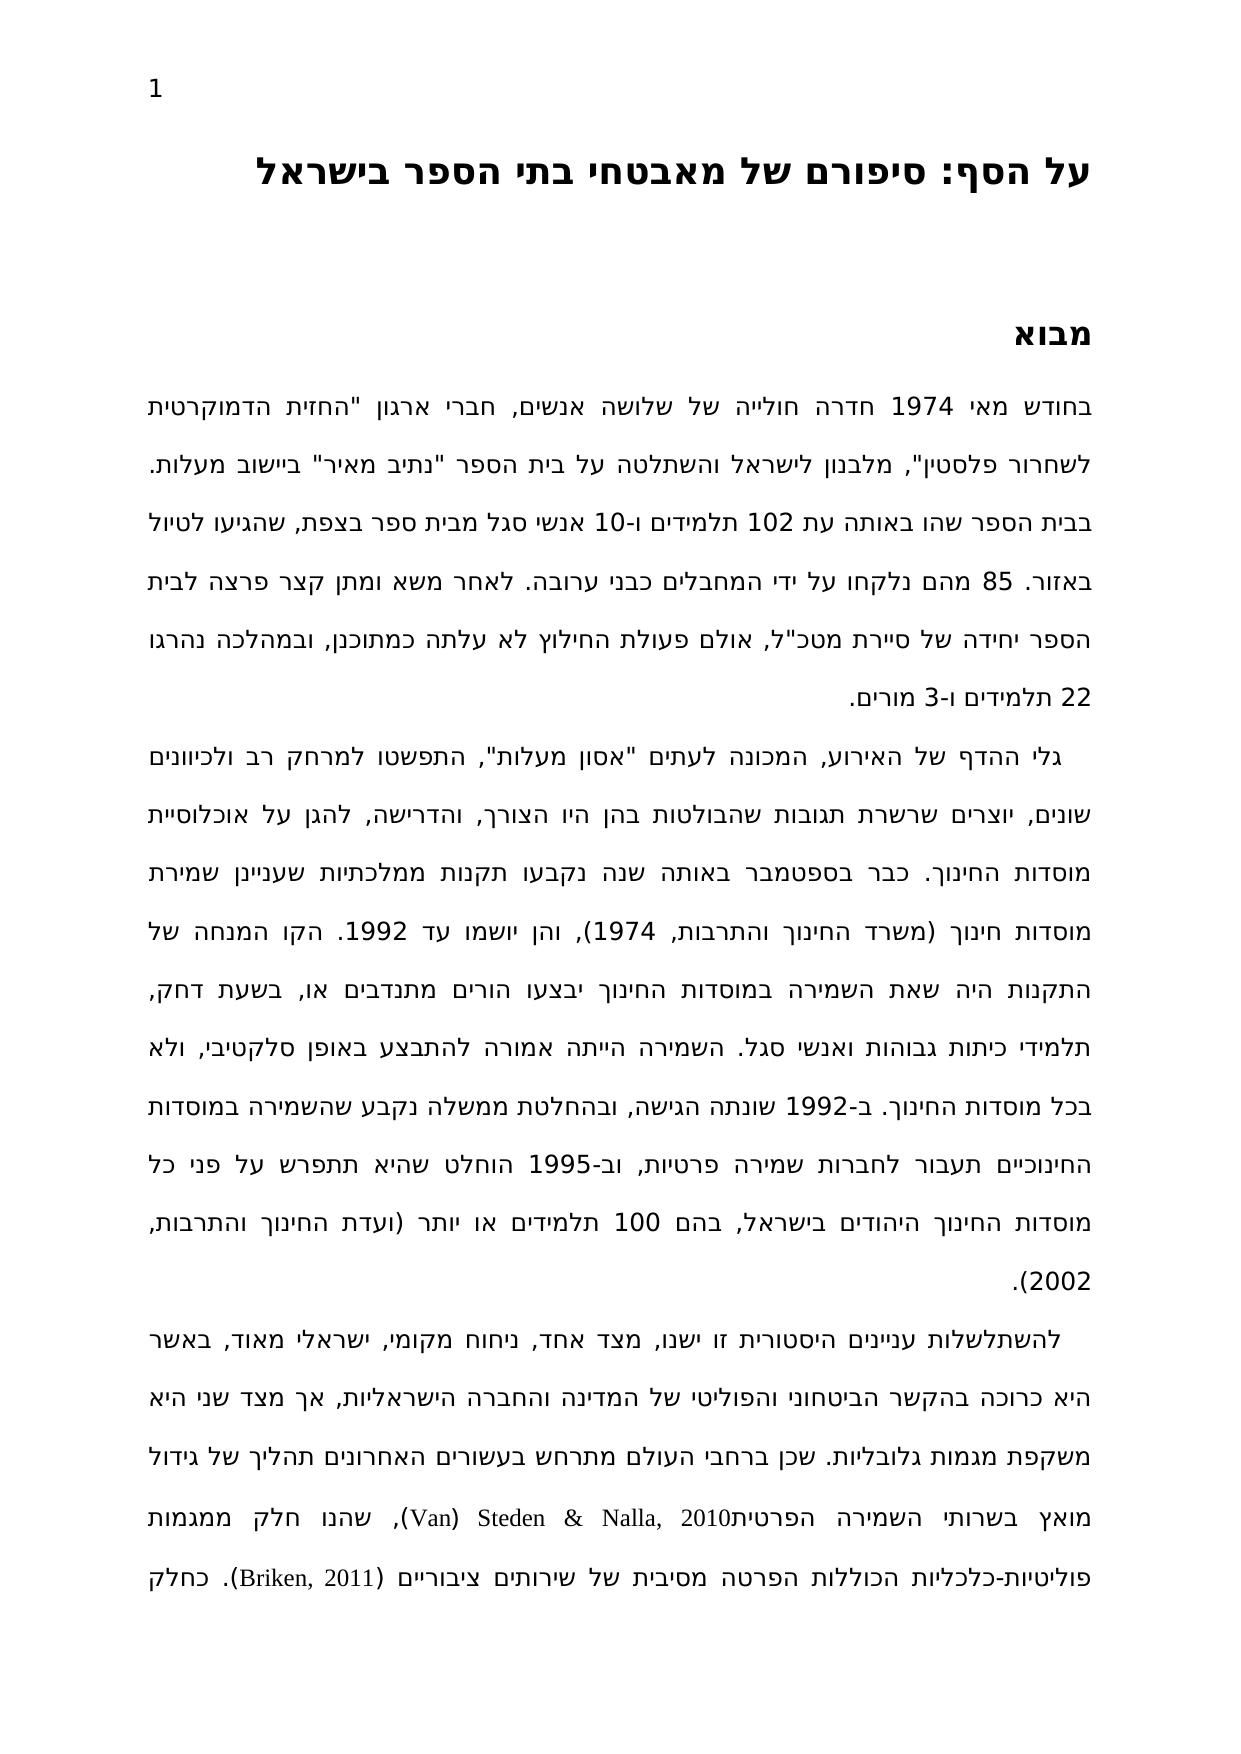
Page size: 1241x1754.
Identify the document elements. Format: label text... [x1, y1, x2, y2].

text בחודש מאי 1974 חדרה חולייה של שלושה אנשים, חברי ארגון "החזית הדמוקרטית לשחרור פלסטין", מלבנון לישראל והשתלטה על בית הספר "נתיב מאיר" ביישוב מעלות. בבית הספר שהו באותה עת 102 תלמידים ו-10 אנשי סגל מבית ספר בצפת, שהגיעו לטיול באזור. 85 מהם נלקחו על ידי המחבלים כבני ערובה. לאחר משא ומתן קצר פרצה לבית הספר יחידה של סיירת מטכ"ל, אולם פעולת החילוץ לא עלתה כמתוכנן, ובמהלכה נהרגו 22 תלמידים ו-3 מורים. [148, 392, 1092, 712]
text גלי ההדף של האירוע, המכונה לעתים "אסון מעלות", התפשטו למרחק רב ולכיוונים שונים, יוצרים שרשרת תגובות שהבולטות בהן היו הצורך, והדרישה, להגן על אוכלוסיית מוסדות החינוך. כבר בספטמבר באותה שנה נקבעו תקנות ממלכתיות שעניינן שמירת מוסדות חינוך (משרד החינוך והתרבות, 1974), והן יושמו עד 1992. הקו המנחה של התקנות היה שאת השמירה במוסדות החינוך יבצעו הורים מתנדבים או, בשעת דחק, תלמידי כיתות גבוהות ואנשי סגל. השמירה הייתה אמורה להתבצע באופן סלקטיבי, ולא בכל מוסדות החינוך. ב-1992 שונתה הגישה, ובהחלטת ממשלה נקבע שהשמירה במוסדות החינוכיים תעבור לחברות שמירה פרטיות, וב-1995 הוחלט שהיא תתפרש על פני כל מוסדות החינוך היהודים בישראל, בהם 100 תלמידים או יותר (ועדת החינוך והתרבות, 2002). [148, 742, 1092, 1296]
text מבוא [148, 314, 1092, 353]
text על הסף: סיפורם של מאבטחי בתי הספר בישראל [148, 150, 1092, 194]
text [148, 1325, 1092, 1592]
